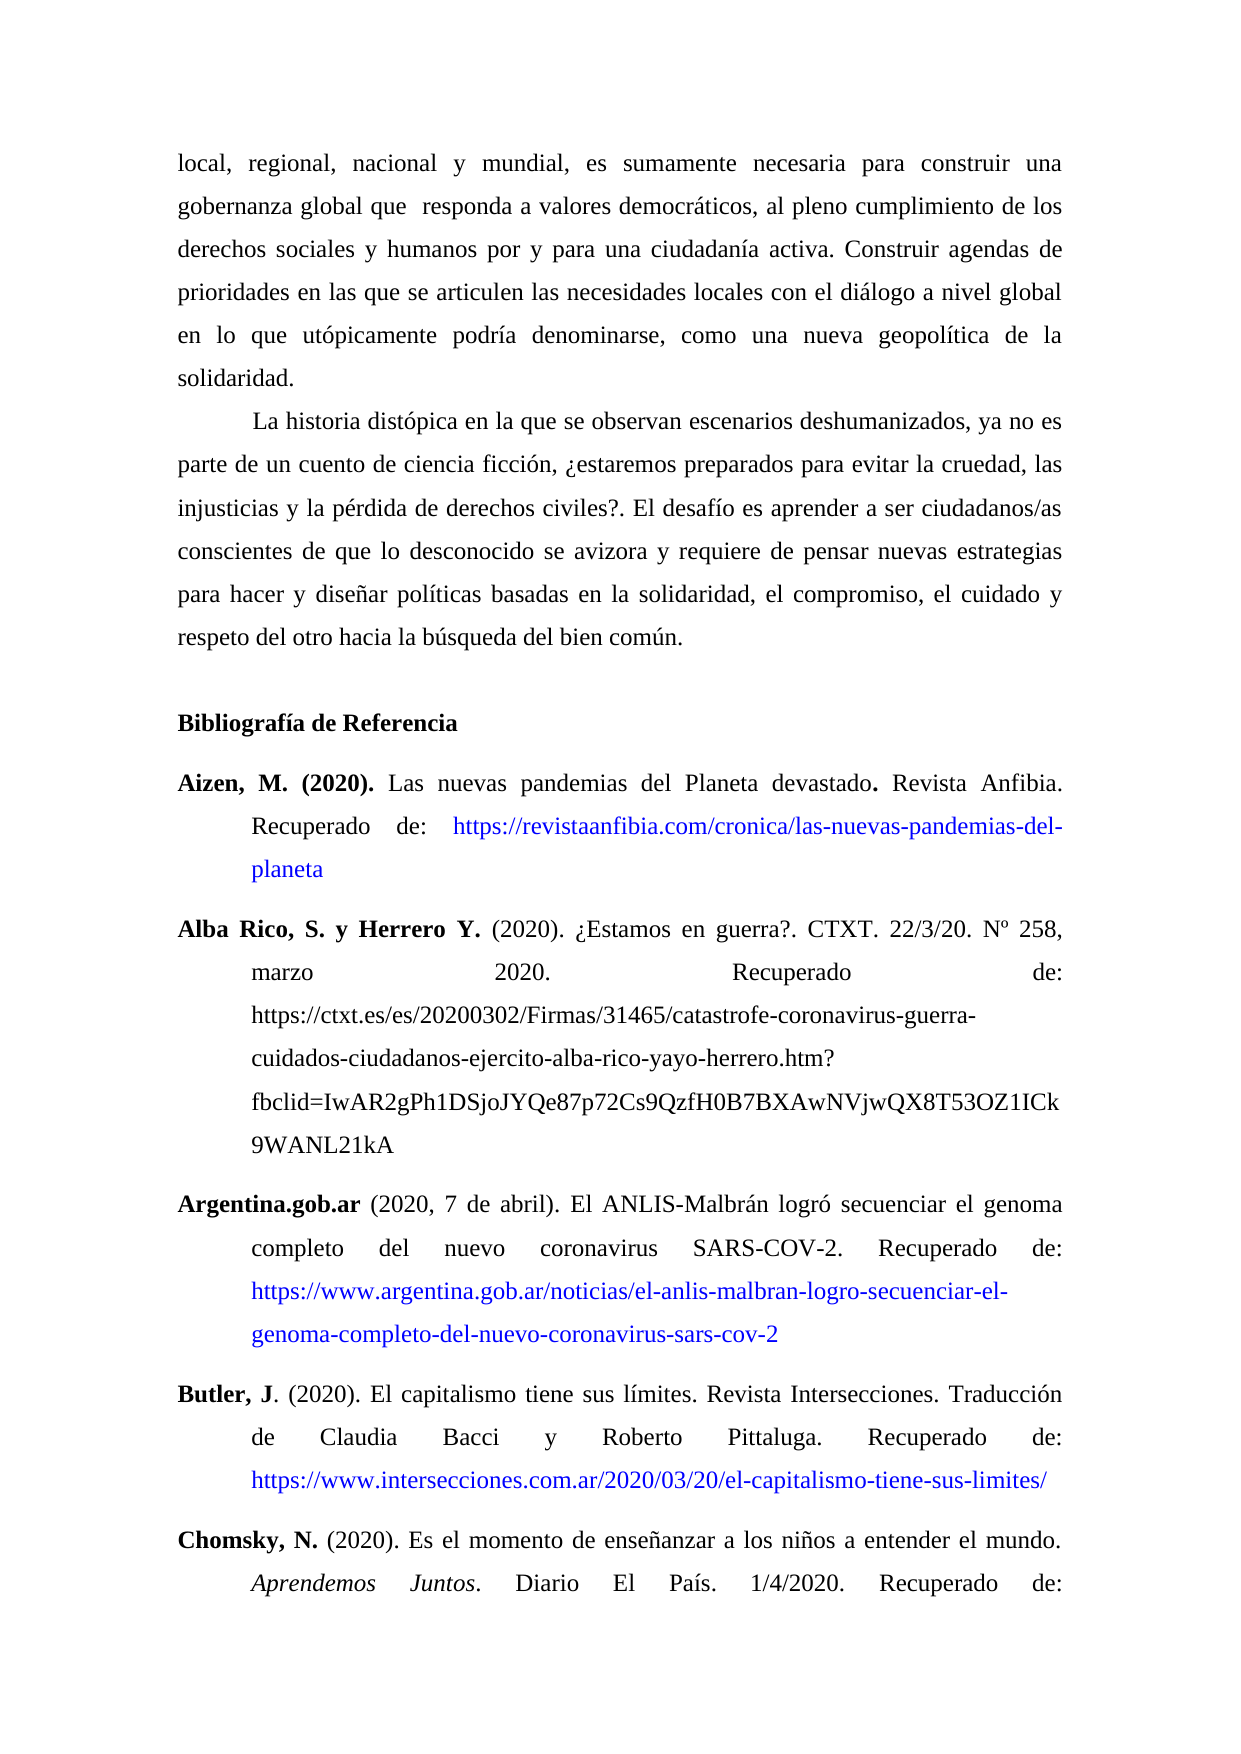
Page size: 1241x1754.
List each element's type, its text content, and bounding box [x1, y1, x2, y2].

text Aizen, M. (2020). Las nuevas pandemias del Planeta devastado. Revista Anfibia. Recuperado de: https://revistaanfibia.com/cronica/las-nuevas-pandemias-del-planeta [177, 768, 1063, 883]
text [177, 1525, 1063, 1597]
text Butler, J. (2020). El capitalismo tiene sus límites. Revista Intersecciones. Traducción de Claudia Bacci y Roberto Pittaluga. Recuperado de: https://www.intersecciones.com.ar/2020/03/20/el-capitalismo-tiene-sus-limites/ [177, 1379, 1063, 1494]
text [177, 148, 1063, 392]
text Bibliografía de Referencia [177, 708, 1063, 737]
text Argentina.gob.ar (2020, 7 de abril). El ANLIS-Malbrán logró secuenciar el genoma completo del nuevo coronavirus SARS-COV-2. Recuperado de: https://www.argentina.gob.ar/noticias/el-anlis-malbran-logro-secuenciar-el-genoma-completo-del-nuevo-coronavirus-sars-cov-2 [177, 1189, 1063, 1348]
text La historia distópica en la que se observan escenarios deshumanizados, ya no es parte de un cuento de ciencia ficción, ¿estaremos preparados para evitar la cruedad, las injusticias y la pérdida de derechos civiles?. El desafío es aprender a ser ciudadanos/as conscientes de que lo desconocido se avizora y requiere de pensar nuevas estrategias para hacer y diseñar políticas basadas en la solidaridad, el compromiso, el cuidado y respeto del otro hacia la búsqueda del bien común. [177, 406, 1063, 651]
text Alba Rico, S. y Herrero Y. (2020). ¿Estamos en guerra?. CTXT. 22/3/20. Nº 258, marzo 2020. Recuperado de: https://ctxt.es/es/20200302/Firmas/31465/catastrofe-coronavirus-guerra-cuidados-ciudadanos-ejercito-alba-rico-yayo-herrero.htm?fbclid=IwAR2gPh1DSjoJYQe87p72Cs9QzfH0B7BXAwNVjwQX8T53OZ1ICk9WANL21kA [177, 914, 1063, 1158]
